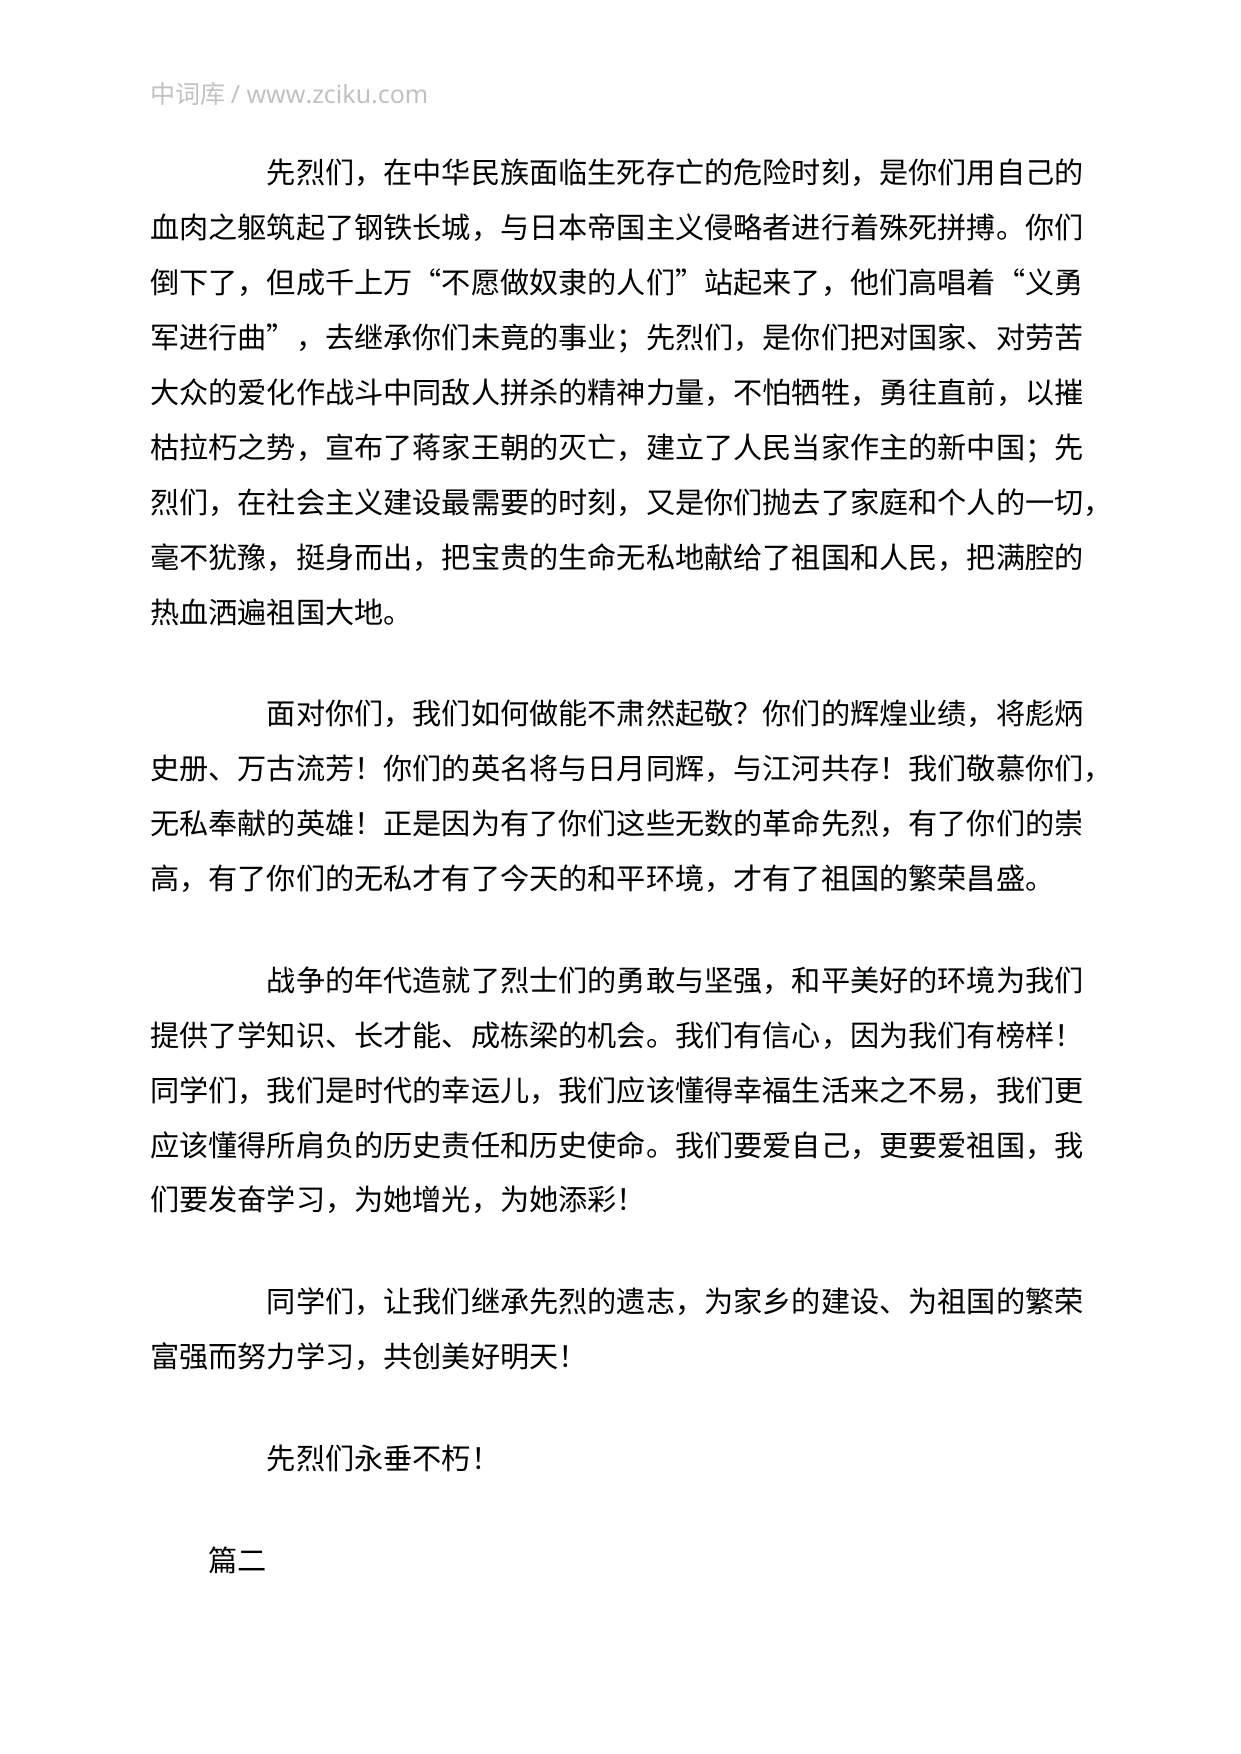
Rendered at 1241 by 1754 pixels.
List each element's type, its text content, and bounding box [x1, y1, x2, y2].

text 篇二 [150, 1537, 1090, 1579]
text 战争的年代造就了烈士们的勇敢与坚强，和平美好的环境为我们提供了学知识、长才能、成栋梁的机会。我们有信心，因为我们有榜样！同学们，我们是时代的幸运儿，我们应该懂得幸福生活来之不易，我们更应该懂得所肩负的历史责任和历史使命。我们要爱自己，更要爱祖国，我们要发奋学习，为她增光，为她添彩！ [150, 957, 1090, 1219]
text 面对你们，我们如何做能不肃然起敬？你们的辉煌业绩，将彪炳史册、万古流芳！你们的英名将与日月同辉，与江河共存！我们敬慕你们，无私奉献的英雄！正是因为有了你们这些无数的革命先烈，有了你们的崇高，有了你们的无私才有了今天的和平环境，才有了祖国的繁荣昌盛。 [150, 691, 1090, 898]
text 先烈们，在中华民族面临生死存亡的危险时刻，是你们用自己的血肉之躯筑起了钢铁长城，与日本帝国主义侵略者进行着殊死拼搏。你们倒下了，但成千上万“不愿做奴隶的人们”站起来了，他们高唱着“义勇军进行曲”，去继承你们未竟的事业；先烈们，是你们把对国家、对劳苦大众的爱化作战斗中同敌人拼杀的精神力量，不怕牺牲，勇往直前，以摧枯拉朽之势，宣布了蒋家王朝的灭亡，建立了人民当家作主的新中国；先烈们，在社会主义建设最需要的时刻，又是你们抛去了家庭和个人的一切，毫不犹豫，挺身而出，把宝贵的生命无私地献给了祖国和人民，把满腔的热血洒遍祖国大地。 [150, 150, 1090, 631]
text 先烈们永垂不朽！ [150, 1435, 1090, 1478]
text 同学们，让我们继承先烈的遗志，为家乡的建设、为祖国的繁荣富强而努力学习，共创美好明天！ [150, 1279, 1090, 1376]
